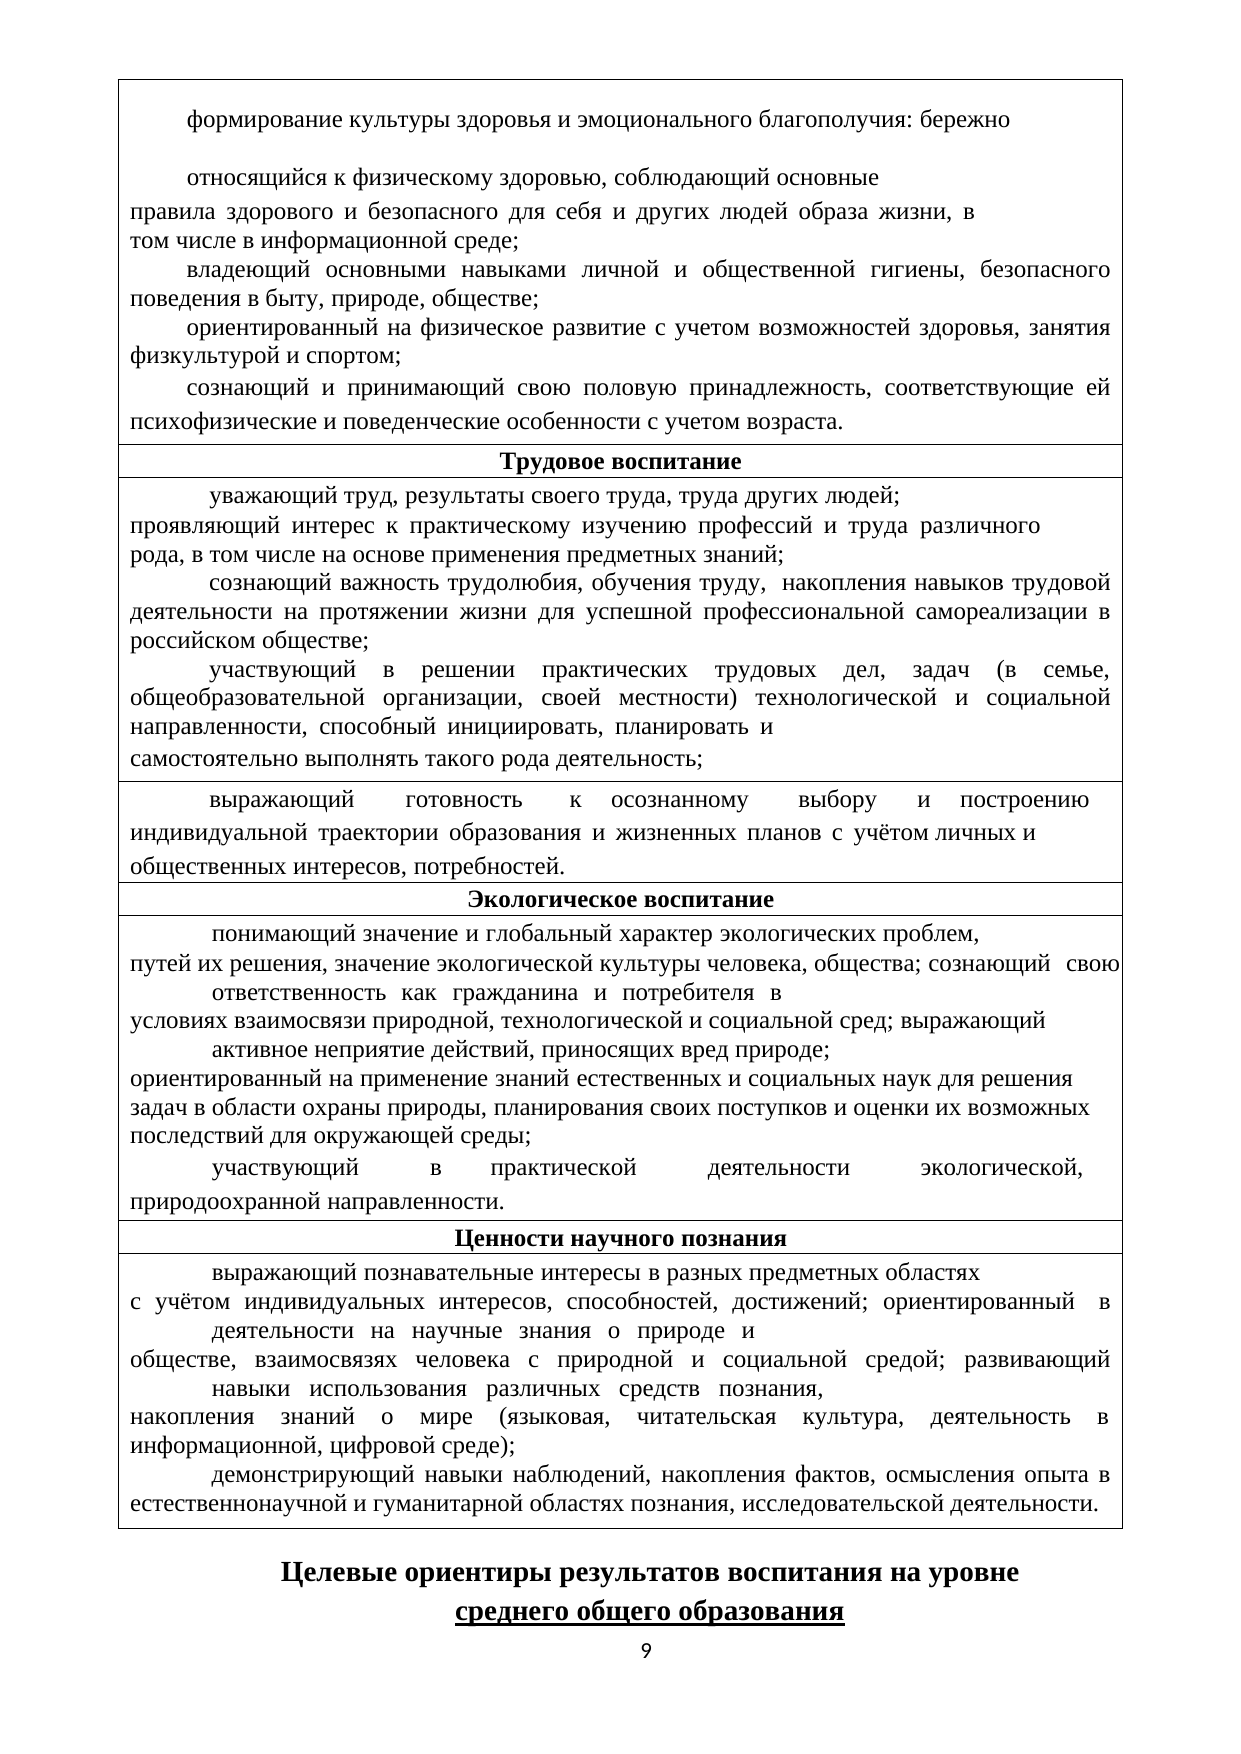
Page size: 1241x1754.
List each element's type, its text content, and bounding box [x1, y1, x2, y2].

table_cell уважающий труд, результаты своего труда, труда других людей; проявляющий интерес к практическому изучению профессий и труда различного рода, в том числе на основе применения предметных знаний; сознающий важность трудолюбия, обучения труду, накопления навыков трудовой деятельности на протяжении жизни для успешной профессиональной самореализации в российском обществе; участвующий в решении практических трудовых дел, задач (в семье, общеобразовательной организации, своей местности) технологической и социальной направленности, способный инициировать, планировать и самостоятельно выполнять такого рода деятельность; [119, 478, 1122, 781]
table_cell Ценности научного познания [119, 1221, 1122, 1253]
table_cell Экологическое воспитание [119, 883, 1122, 915]
table_cell выражающий готовность к осознанному выбору и построению индивидуальной траектории образования и жизненных планов с учётом личных и общественных интересов, потребностей. [119, 782, 1122, 882]
table_cell формирование культуры здоровья и эмоционального благополучия: бережно относящийся к физическому здоровью, соблюдающий основные правила здорового и безопасного для себя и других людей образа жизни, в том числе в информационной среде; владеющий основными навыками личной и общественной гигиены, безопасного поведения в быту, природе, обществе; ориентированный на физическое развитие с учетом возможностей здоровья, занятия физкультурой и спортом; сознающий и принимающий свою половую принадлежность, соответствующие ей психофизические и поведенческие особенности с учетом возраста. [119, 80, 1122, 443]
table_cell Трудовое воспитание [119, 445, 1122, 477]
table_cell понимающий значение и глобальный характер экологических проблем, путей их решения, значение экологической культуры человека, общества; сознающий свою ответственность как гражданина и потребителя в условиях взаимосвязи природной, технологической и социальной сред; выражающий активное неприятие действий, приносящих вред природе; ориентированный на применение знаний естественных и социальных наук для решения задач в области охраны природы, планирования своих поступков и оценки их возможных последствий для окружающей среды; участвующий в практической деятельности экологической, природоохранной направленности. [119, 916, 1122, 1220]
table_cell выражающий познавательные интересы в разных предметных областях с учётом индивидуальных интересов, способностей, достижений; ориентированный в деятельности на научные знания о природе и обществе, взаимосвязях человека с природной и социальной средой; развивающий навыки использования различных средств познания, накопления знаний о мире (языковая, читательская культура, деятельность в информационной, цифровой среде); демонстрирующий навыки наблюдений, накопления фактов, осмысления опыта в естественнонаучной и гуманитарной областях познания, исследовательской деятельности. [119, 1254, 1122, 1528]
subtitle Целевые ориентиры результатов воспитания на уровне среднего общего образования [281, 1554, 1128, 1627]
